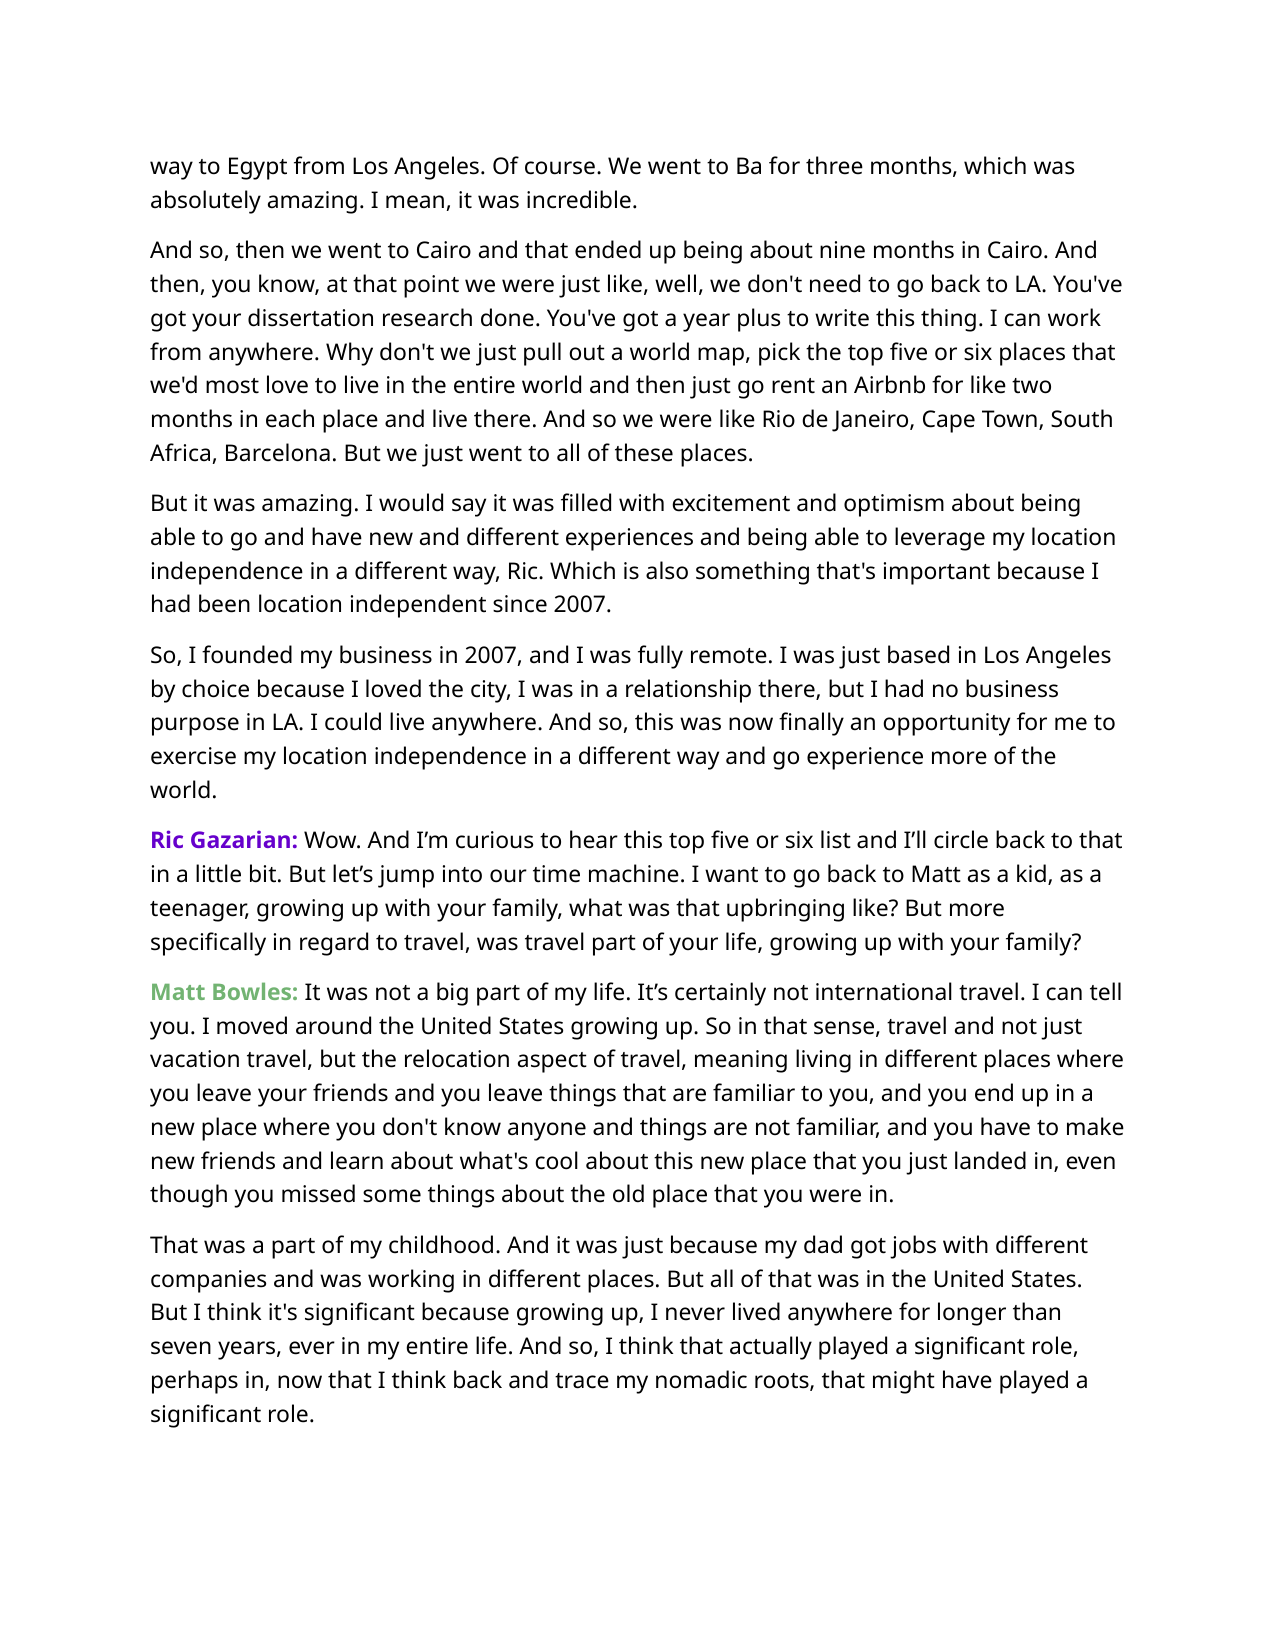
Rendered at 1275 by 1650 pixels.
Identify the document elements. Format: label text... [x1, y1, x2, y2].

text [150, 150, 1125, 215]
text Matt Bowles: It was not a big part of my life. It’s certainly not international travel. I can tell you. I moved around the United States growing up. So in that sense, travel and not just vacation travel, but the relocation aspect of travel, meaning living in different places where you leave your friends and you leave things that are familiar to you, and you end up in a new place where you don't know anyone and things are not familiar, and you have to make new friends and learn about what's cool about this new place that you just landed in, even though you missed some things about the old place that you were in. [150, 976, 1125, 1209]
text That was a part of my childhood. And it was just because my dad got jobs with different companies and was working in different places. But all of that was in the United States. But I think it's significant because growing up, I never lived anywhere for longer than seven years, ever in my entire life. And so, I think that actually played a significant role, perhaps in, now that I think back and trace my nomadic roots, that might have played a significant role. [150, 1229, 1125, 1429]
text But it was amazing. I would say it was filled with excitement and optimism about being able to go and have new and different experiences and being able to leverage my location independence in a different way, Ric. Which is also something that's important because I had been location independent since 2007. [150, 487, 1125, 619]
text And so, then we went to Cairo and that ended up being about nine months in Cairo. And then, you know, at that point we were just like, well, we don't need to go back to LA. You've got your dissertation research done. You've got a year plus to write this thing. I can work from anywhere. Why don't we just pull out a world map, pick the top five or six places that we'd most love to live in the entire world and then just go rent an Airbnb for like two months in each place and live there. And so we were like Rio de Janeiro, Cape Town, South Africa, Barcelona. But we just went to all of these places. [150, 234, 1125, 468]
text So, I founded my business in 2007, and I was fully remote. I was just based in Los Angeles by choice because I loved the city, I was in a relationship there, but I had no business purpose in LA. I could live anywhere. And so, this was now finally an opportunity for me to exercise my location independence in a different way and go experience more of the world. [150, 639, 1125, 805]
text Ric Gazarian: Wow. And I’m curious to hear this top five or six list and I’ll circle back to that in a little bit. But let’s jump into our time machine. I want to go back to Matt as a kid, as a teenager, growing up with your family, what was that upbringing like? But more specifically in regard to travel, was travel part of your life, growing up with your family? [150, 824, 1125, 957]
